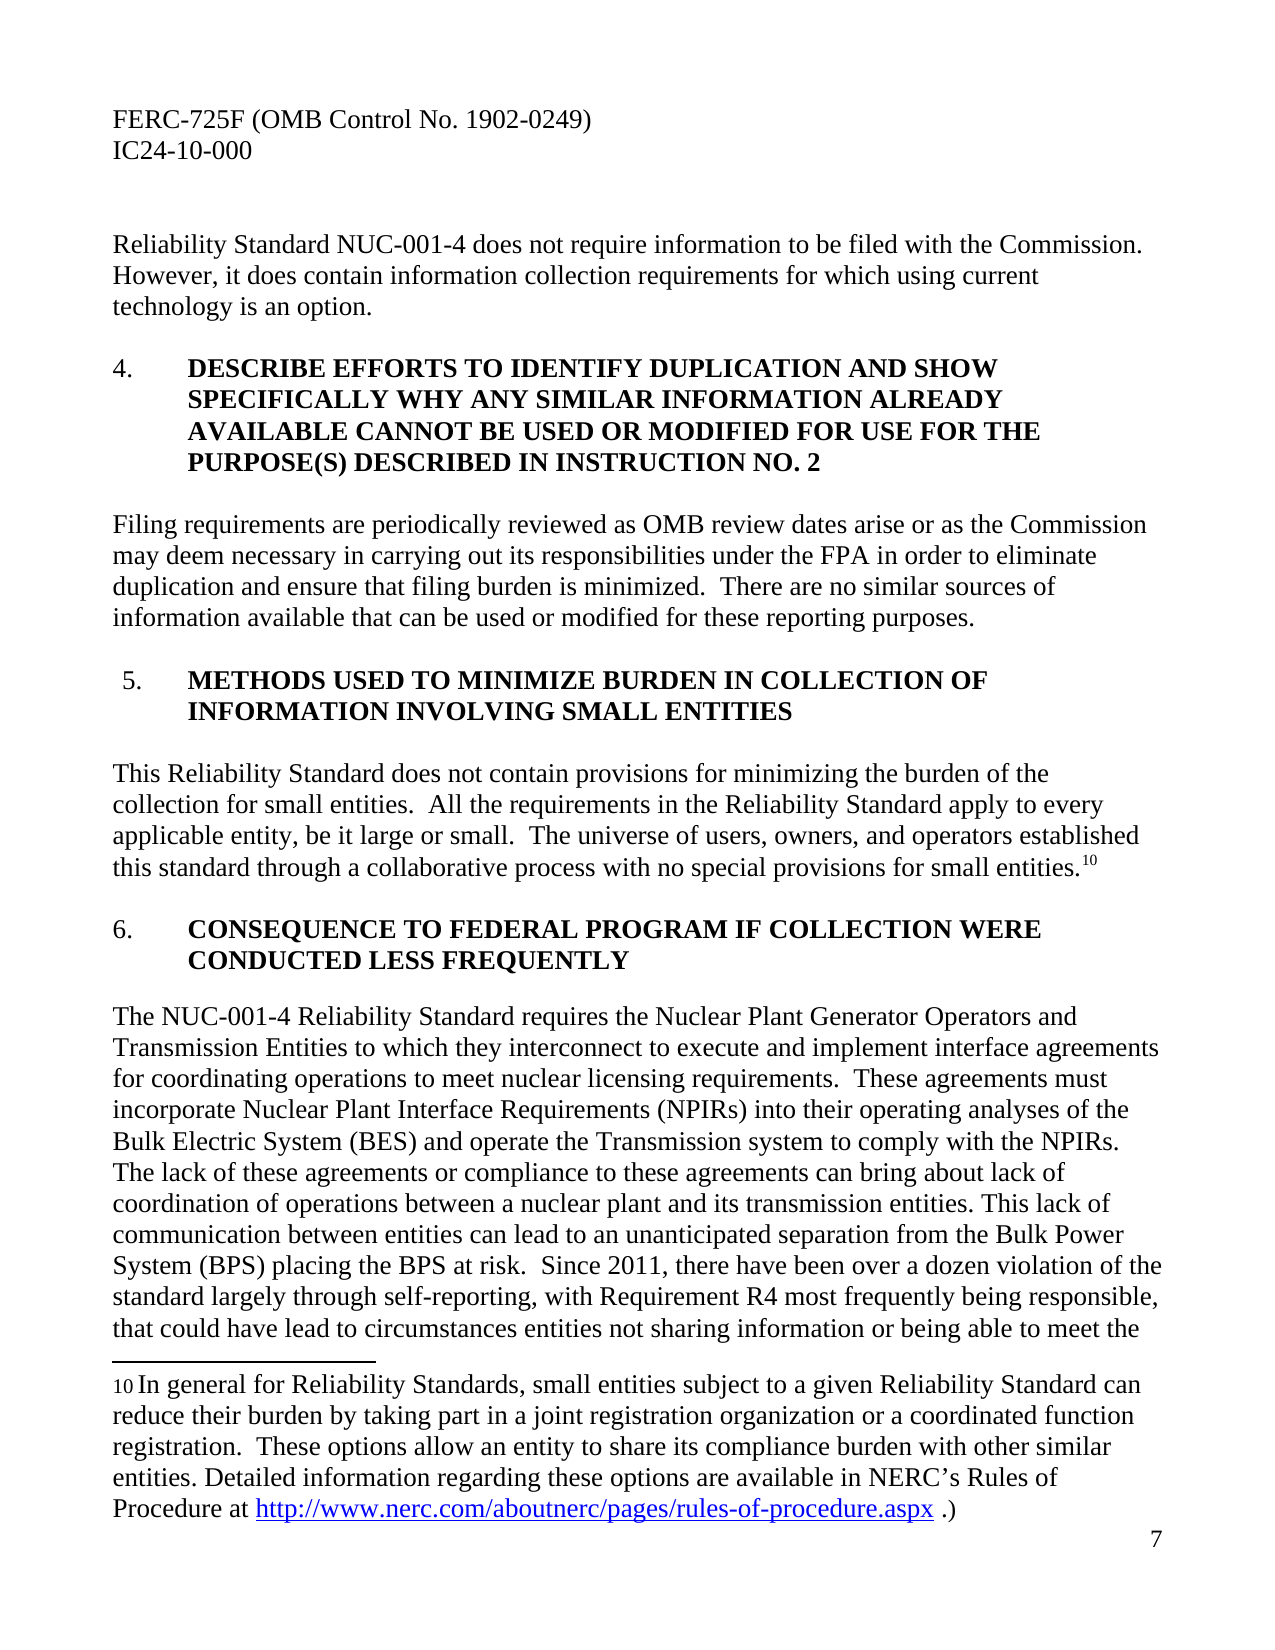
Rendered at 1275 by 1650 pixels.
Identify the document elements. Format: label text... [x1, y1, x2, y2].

text 4. DESCRIBE EFFORTS TO IDENTIFY DUPLICATION AND SHOW SPECIFICALLY WHY ANY SIMILAR INFORMATION ALREADY AVAILABLE CANNOT BE USED OR MODIFIED FOR USE FOR THE PURPOSE(S) DESCRIBED IN INSTRUCTION NO. 2 [112, 352, 1162, 477]
list 6. CONSEQUENCE TO FEDERAL PROGRAM IF COLLECTION WERE CONDUCTED LESS FREQUENTLY [112, 913, 1162, 975]
list METHODS USED TO MINIMIZE BURDEN IN COLLECTION OF INFORMATION INVOLVING SMALL ENTITIES [122, 664, 1162, 726]
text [112, 1000, 1162, 1343]
text Filing requirements are periodically reviewed as OMB review dates arise or as the Commission may deem necessary in carrying out its responsibilities under the FPA in order to eliminate duplication and ensure that filing burden is minimized. There are no similar sources of information available that can be used or modified for these reporting purposes. [112, 508, 1162, 633]
text Reliability Standard NUC-001-4 does not require information to be filed with the Commission. However, it does contain information collection requirements for which using current technology is an option. [112, 228, 1162, 321]
text This Reliability Standard does not contain provisions for minimizing the burden of the collection for small entities. All the requirements in the Reliability Standard apply to every applicable entity, be it large or small. The universe of users, owners, and operators established this standard through a collaborative process with no special provisions for small entities. [112, 757, 1162, 882]
